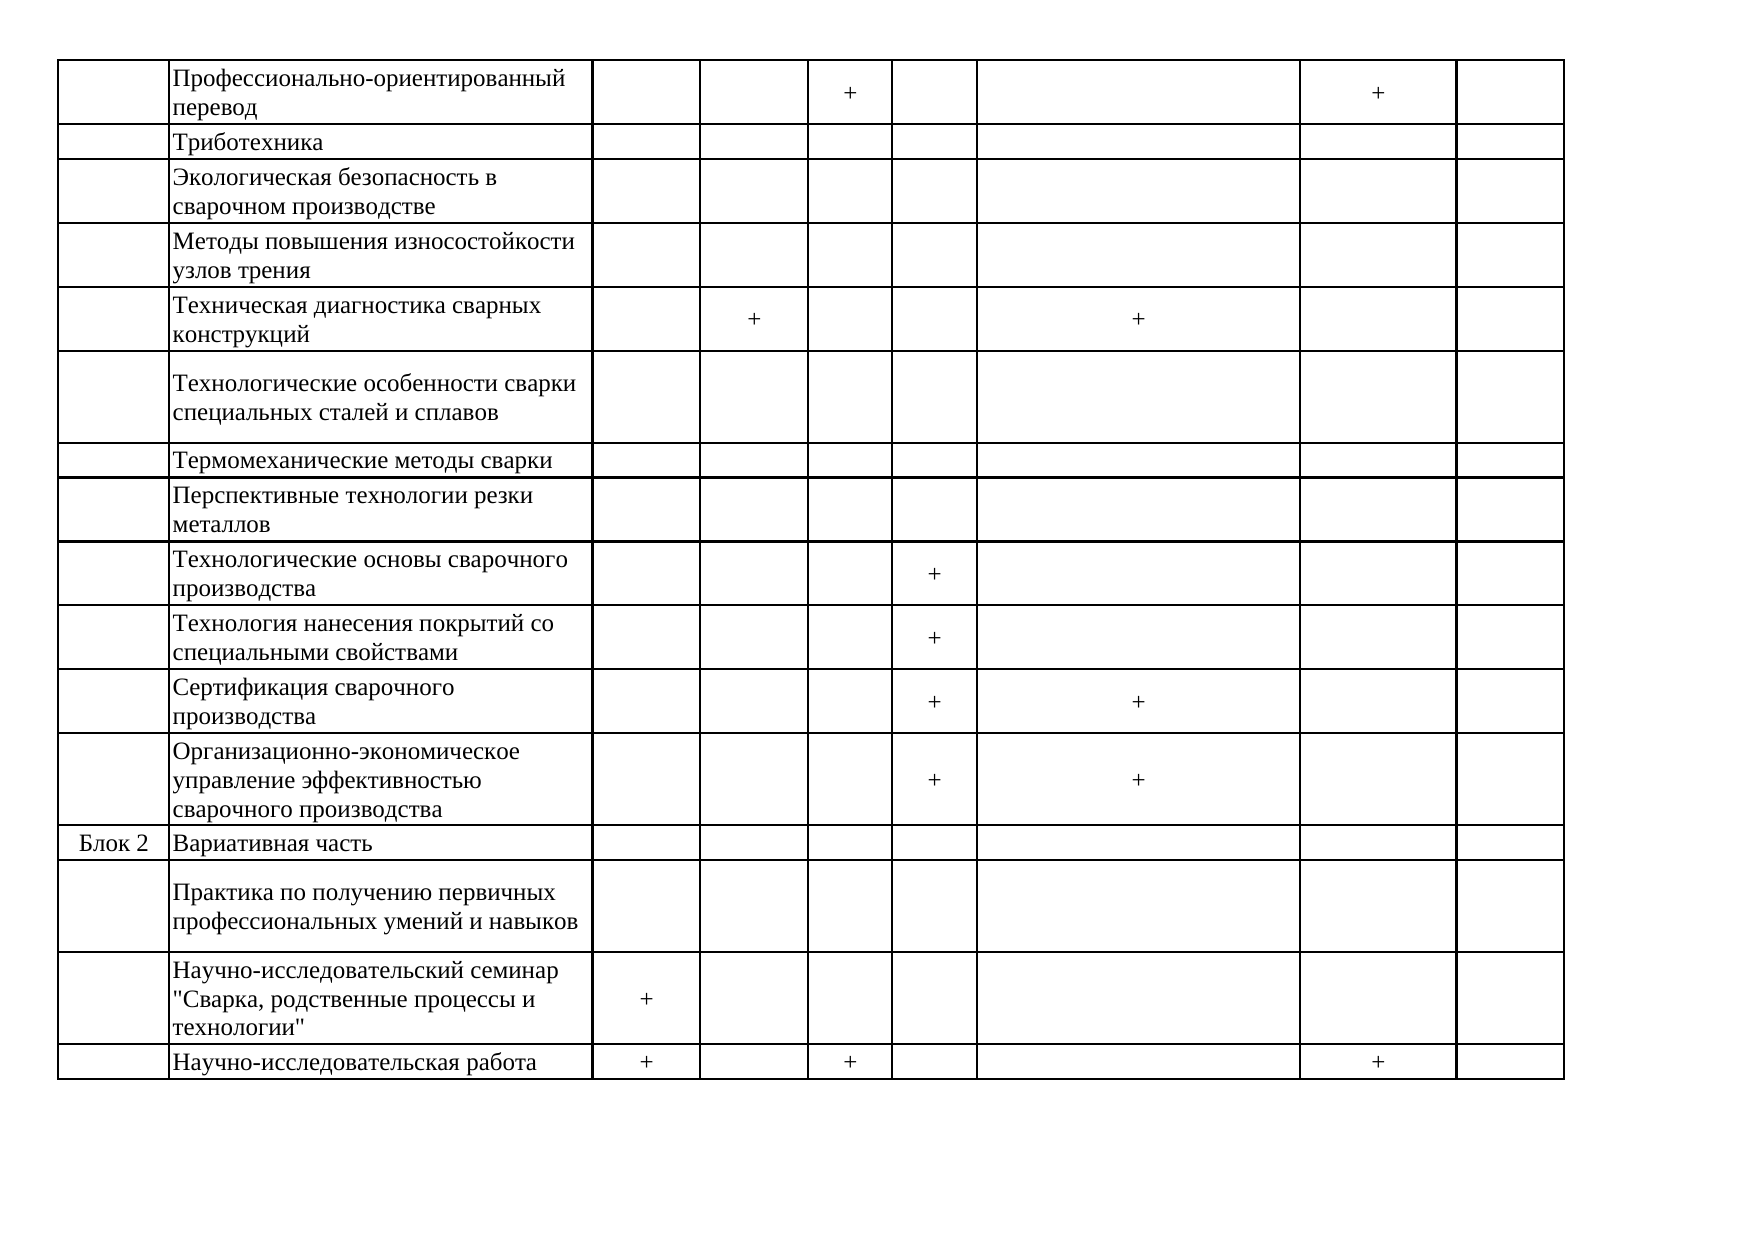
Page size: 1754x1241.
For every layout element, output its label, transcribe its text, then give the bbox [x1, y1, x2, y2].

table_cell [594, 734, 699, 824]
table_cell [1301, 288, 1455, 349]
table_cell + [978, 734, 1299, 824]
table_cell [809, 125, 891, 158]
table_cell [594, 352, 699, 442]
table_cell [1458, 479, 1563, 540]
table_cell Технологические основы сварочного производства [170, 543, 591, 604]
table_cell [594, 444, 699, 476]
table_cell + [893, 734, 976, 824]
table_cell + [1301, 1045, 1455, 1078]
table_cell [701, 861, 807, 951]
table_cell + [809, 1045, 891, 1078]
table_cell [594, 606, 699, 668]
table_cell [809, 543, 891, 604]
table_cell [59, 224, 168, 286]
table_cell [701, 606, 807, 668]
table_cell [701, 826, 807, 859]
table_cell Блок 2 [59, 826, 168, 859]
table_cell + [594, 953, 699, 1043]
table_cell [701, 734, 807, 824]
table_cell Экологическая безопасность в сварочном производстве [170, 160, 591, 222]
table_cell [978, 479, 1299, 540]
table_cell [1301, 826, 1455, 859]
table_cell [809, 444, 891, 476]
table_cell [701, 444, 807, 476]
table_cell [1301, 444, 1455, 476]
table_cell [1458, 953, 1563, 1043]
table_cell [59, 125, 168, 158]
table_cell [1458, 861, 1563, 951]
table_cell [701, 224, 807, 286]
table_cell [1301, 125, 1455, 158]
table_cell [594, 224, 699, 286]
table_cell [59, 670, 168, 732]
table_cell [1458, 1045, 1563, 1078]
table_cell Вариативная часть [170, 826, 591, 859]
table_cell + [978, 670, 1299, 732]
table_cell [809, 352, 891, 442]
table_cell Термомеханические методы сварки [170, 444, 591, 476]
table_cell [1458, 160, 1563, 222]
table_cell [1458, 288, 1563, 349]
table_header + [809, 61, 891, 123]
table_cell [1458, 606, 1563, 668]
table_cell [594, 826, 699, 859]
table_cell [978, 224, 1299, 286]
table_cell [1458, 224, 1563, 286]
table_cell [978, 160, 1299, 222]
table_header [701, 61, 807, 123]
table_cell [978, 953, 1299, 1043]
table_cell [893, 352, 976, 442]
table_cell [59, 861, 168, 951]
table_cell [1301, 352, 1455, 442]
table_cell [594, 479, 699, 540]
table_cell + [893, 670, 976, 732]
table_cell Научно-исследовательская работа [170, 1045, 591, 1078]
table_cell [701, 125, 807, 158]
table_header [59, 61, 168, 123]
table_cell [594, 670, 699, 732]
table_cell [978, 826, 1299, 859]
table_cell Организационно-экономическое управление эффективностью сварочного производства [170, 734, 591, 824]
table_cell [59, 543, 168, 604]
table_cell [893, 160, 976, 222]
table_cell [1458, 826, 1563, 859]
table_header [1458, 61, 1563, 123]
table_header [594, 61, 699, 123]
table_cell [809, 606, 891, 668]
table_cell [893, 826, 976, 859]
table_header Профессионально-ориентированный перевод [170, 61, 591, 123]
table_cell [809, 734, 891, 824]
table_cell [893, 224, 976, 286]
table_cell [59, 288, 168, 349]
table_cell [809, 861, 891, 951]
table_cell [1301, 479, 1455, 540]
table_cell [594, 861, 699, 951]
table_cell [978, 352, 1299, 442]
table_cell [809, 953, 891, 1043]
table_cell + [701, 288, 807, 349]
table_cell [701, 352, 807, 442]
table_cell [59, 479, 168, 540]
table_cell Практика по получению первичных профессиональных умений и навыков [170, 861, 591, 951]
table_cell [701, 160, 807, 222]
table_cell [594, 160, 699, 222]
table_cell [893, 479, 976, 540]
table_cell [809, 288, 891, 349]
table_cell [59, 352, 168, 442]
table_cell [1301, 543, 1455, 604]
table_cell [701, 479, 807, 540]
table_cell + [893, 543, 976, 604]
table_cell [1458, 734, 1563, 824]
table_cell [893, 288, 976, 349]
table_cell [978, 543, 1299, 604]
table_cell [594, 543, 699, 604]
table_header [978, 61, 1299, 123]
table_cell [59, 734, 168, 824]
table_cell Технологические особенности сварки специальных сталей и сплавов [170, 352, 591, 442]
table_cell [978, 444, 1299, 476]
table_cell + [893, 606, 976, 668]
table_cell [701, 953, 807, 1043]
table_cell + [978, 288, 1299, 349]
table_cell [59, 1045, 168, 1078]
table_cell [1301, 953, 1455, 1043]
table_cell [893, 125, 976, 158]
table_cell [701, 1045, 807, 1078]
table_cell Технология нанесения покрытий со специальными свойствами [170, 606, 591, 668]
table_cell Научно-исследовательский семинар "Сварка, родственные процессы и технологии" [170, 953, 591, 1043]
table_cell [1301, 861, 1455, 951]
table_cell [1301, 606, 1455, 668]
table_cell [809, 479, 891, 540]
table_cell [809, 670, 891, 732]
table_header [893, 61, 976, 123]
table_cell [59, 606, 168, 668]
table_cell [59, 444, 168, 476]
table_cell Техническая диагностика сварных конструкций [170, 288, 591, 349]
table_cell [1301, 734, 1455, 824]
table_cell [594, 125, 699, 158]
table_cell [701, 670, 807, 732]
table_cell [978, 861, 1299, 951]
table_cell [594, 288, 699, 349]
table_cell [893, 953, 976, 1043]
table_cell Перспективные технологии резки металлов [170, 479, 591, 540]
table_cell [59, 953, 168, 1043]
table_cell + [594, 1045, 699, 1078]
table_cell [978, 1045, 1299, 1078]
table_cell [893, 444, 976, 476]
table_cell [1458, 670, 1563, 732]
table_cell [809, 160, 891, 222]
table_cell [809, 224, 891, 286]
table_cell [59, 160, 168, 222]
table_cell [893, 1045, 976, 1078]
table_header + [1301, 61, 1455, 123]
table_cell [809, 826, 891, 859]
table_cell Триботехника [170, 125, 591, 158]
table_cell Сертификация сварочного производства [170, 670, 591, 732]
table_cell [1301, 224, 1455, 286]
table_cell [1301, 670, 1455, 732]
table_cell [1458, 352, 1563, 442]
table_cell [701, 543, 807, 604]
table_cell [1301, 160, 1455, 222]
table_cell [978, 606, 1299, 668]
table_cell Методы повышения износостойкости узлов трения [170, 224, 591, 286]
table_cell [1458, 444, 1563, 476]
table_cell [978, 125, 1299, 158]
table_cell [893, 861, 976, 951]
table_cell [1458, 543, 1563, 604]
table_cell [1458, 125, 1563, 158]
